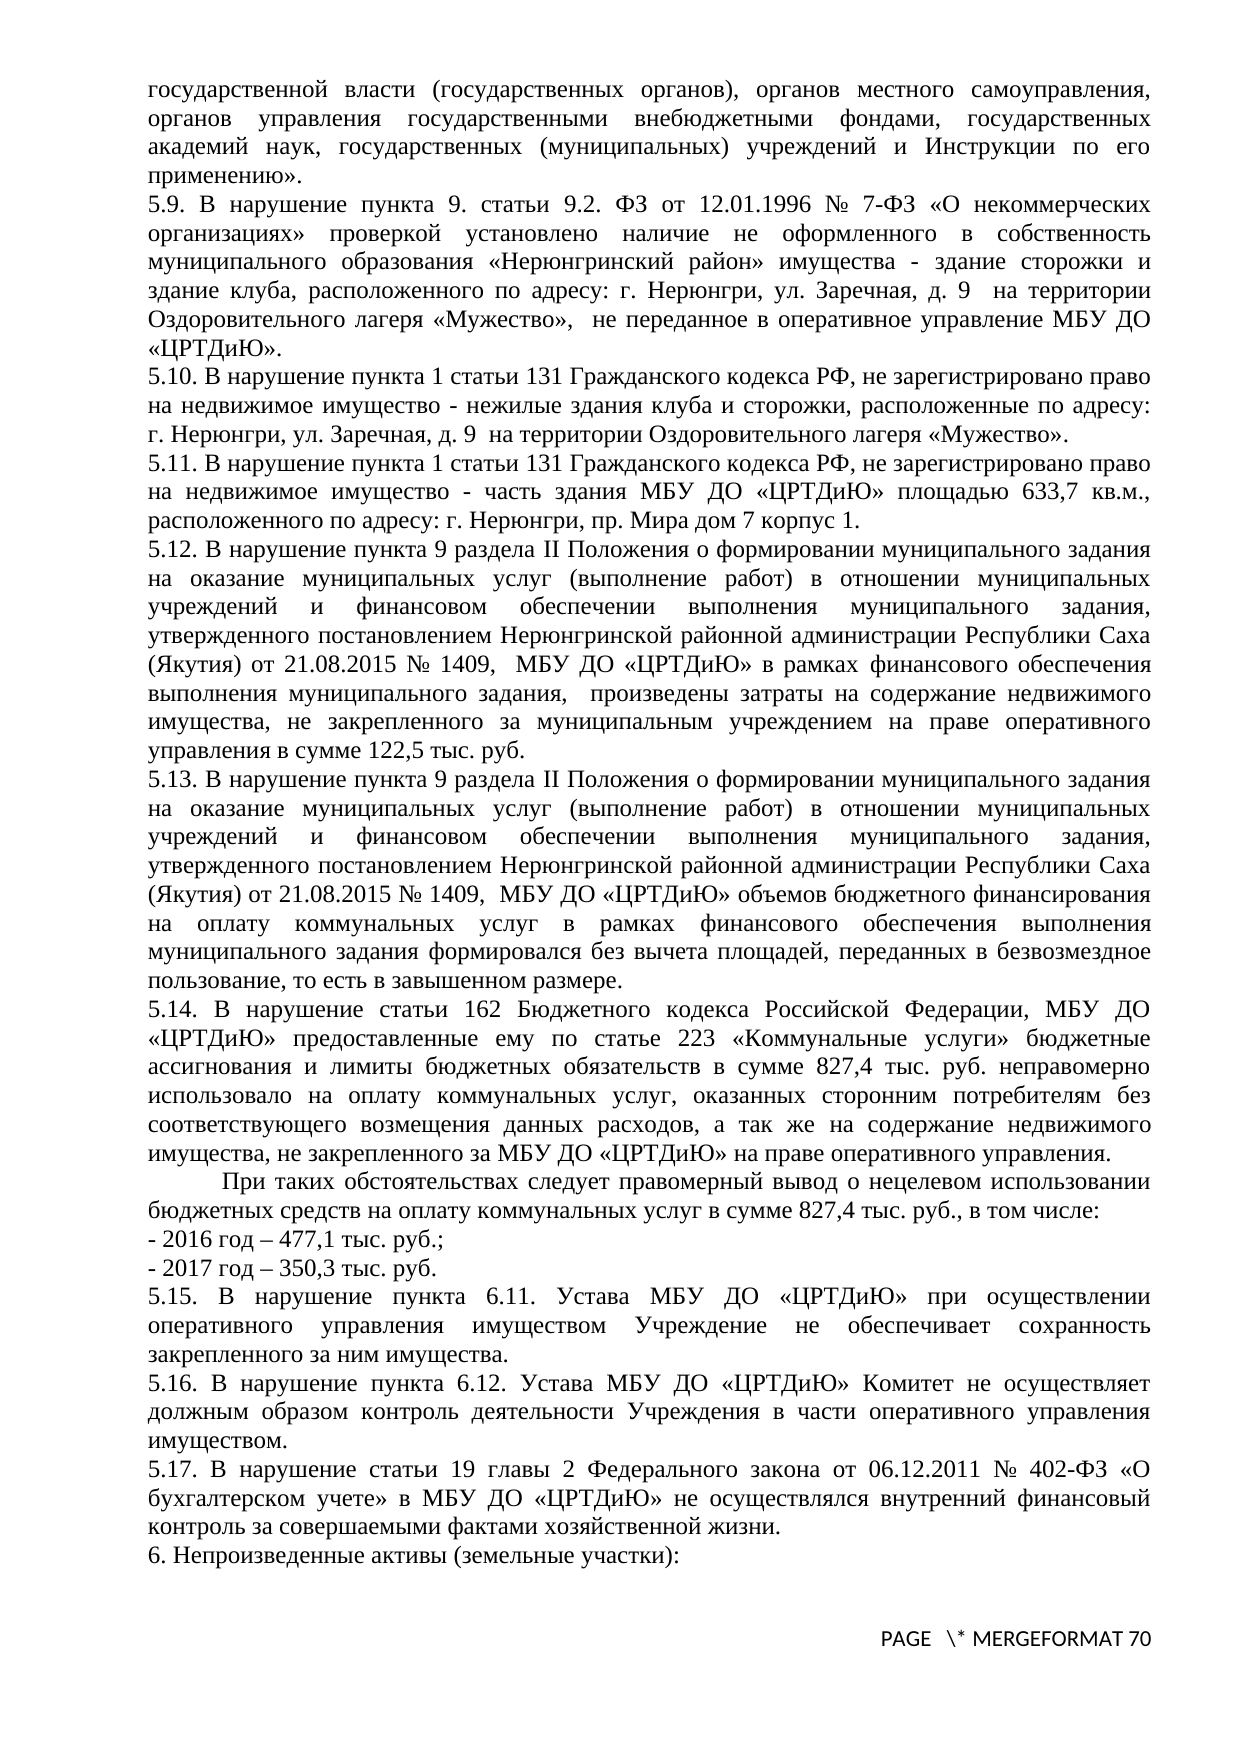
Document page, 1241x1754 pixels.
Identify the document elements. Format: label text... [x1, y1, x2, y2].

text 5.9. В нарушение пункта 9. статьи 9.2. ФЗ от 12.01.1996 № 7-ФЗ «О некоммерческих организациях» проверкой установлено наличие не оформленного в собственность муниципального образования «Нерюнгринский район» имущества - здание сторожки и здание клуба, расположенного по адресу: г. Нерюнгри, ул. Заречная, д. 9 на территории Оздоровительного лагеря «Мужество», не переданное в оперативное управление МБУ ДО «ЦРТДиЮ». [148, 189, 1152, 361]
text 6. Непроизведенные активы (земельные участки): [148, 1540, 1152, 1569]
text 5.15. В нарушение пункта 6.11. Устава МБУ ДО «ЦРТДиЮ» при осуществлении оперативного управления имуществом Учреждение не обеспечивает сохранность закрепленного за ним имущества. [148, 1281, 1152, 1368]
text 5.11. В нарушение пункта 1 статьи 131 Гражданского кодекса РФ, не зарегистрировано право на недвижимое имущество - часть здания МБУ ДО «ЦРТДиЮ» площадью 633,7 кв.м., расположенного по адресу: г. Нерюнгри, пр. Мира дом 7 корпус 1. [148, 448, 1152, 534]
text 5.12. В нарушение пункта 9 раздела II Положения о формировании муниципального задания на оказание муниципальных услуг (выполнение работ) в отношении муниципальных учреждений и финансовом обеспечении выполнения муниципального задания, утвержденного постановлением Нерюнгринской районной администрации Республики Саха (Якутия) от 21.08.2015 № 1409, МБУ ДО «ЦРТДиЮ» в рамках финансового обеспечения выполнения муниципального задания, произведены затраты на содержание недвижимого имущества, не закрепленного за муниципальным учреждением на праве оперативного управления в сумме 122,5 тыс. руб. [148, 534, 1152, 764]
text 5.16. В нарушение пункта 6.12. Устава МБУ ДО «ЦРТДиЮ» Комитет не осуществляет должным образом контроль деятельности Учреждения в части оперативного управления имуществом. [148, 1368, 1152, 1454]
text - 2016 год – 477,1 тыс. руб.; [148, 1224, 1152, 1253]
text 5.17. В нарушение статьи 19 главы 2 Федерального закона от 06.12.2011 № 402-ФЗ «О бухгалтерском учете» в МБУ ДО «ЦРТДиЮ» не осуществлялся внутренний финансовый контроль за совершаемыми фактами хозяйственной жизни. [148, 1454, 1152, 1540]
text При таких обстоятельствах следует правомерный вывод о нецелевом использовании бюджетных средств на оплату коммунальных услуг в сумме 827,4 тыс. руб., в том числе: [148, 1166, 1152, 1224]
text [148, 74, 1152, 189]
text - 2017 год – 350,3 тыс. руб. [148, 1253, 1152, 1281]
text 5.10. В нарушение пункта 1 статьи 131 Гражданского кодекса РФ, не зарегистрировано право на недвижимое имущество - нежилые здания клуба и сторожки, расположенные по адресу: г. Нерюнгри, ул. Заречная, д. 9 на территории Оздоровительного лагеря «Мужество». [148, 361, 1152, 448]
text 5.14. В нарушение статьи 162 Бюджетного кодекса Российской Федерации, МБУ ДО «ЦРТДиЮ» предоставленные ему по статье 223 «Коммунальные услуги» бюджетные ассигнования и лимиты бюджетных обязательств в сумме 827,4 тыс. руб. неправомерно использовало на оплату коммунальных услуг, оказанных сторонним потребителям без соответствующего возмещения данных расходов, а так же на содержание недвижимого имущества, не закрепленного за МБУ ДО «ЦРТДиЮ» на праве оперативного управления. [148, 994, 1152, 1166]
text 5.13. В нарушение пункта 9 раздела II Положения о формировании муниципального задания на оказание муниципальных услуг (выполнение работ) в отношении муниципальных учреждений и финансовом обеспечении выполнения муниципального задания, утвержденного постановлением Нерюнгринской районной администрации Республики Саха (Якутия) от 21.08.2015 № 1409, МБУ ДО «ЦРТДиЮ» объемов бюджетного финансирования на оплату коммунальных услуг в рамках финансового обеспечения выполнения муниципального задания формировался без вычета площадей, переданных в безвозмездное пользование, то есть в завышенном размере. [148, 764, 1152, 994]
